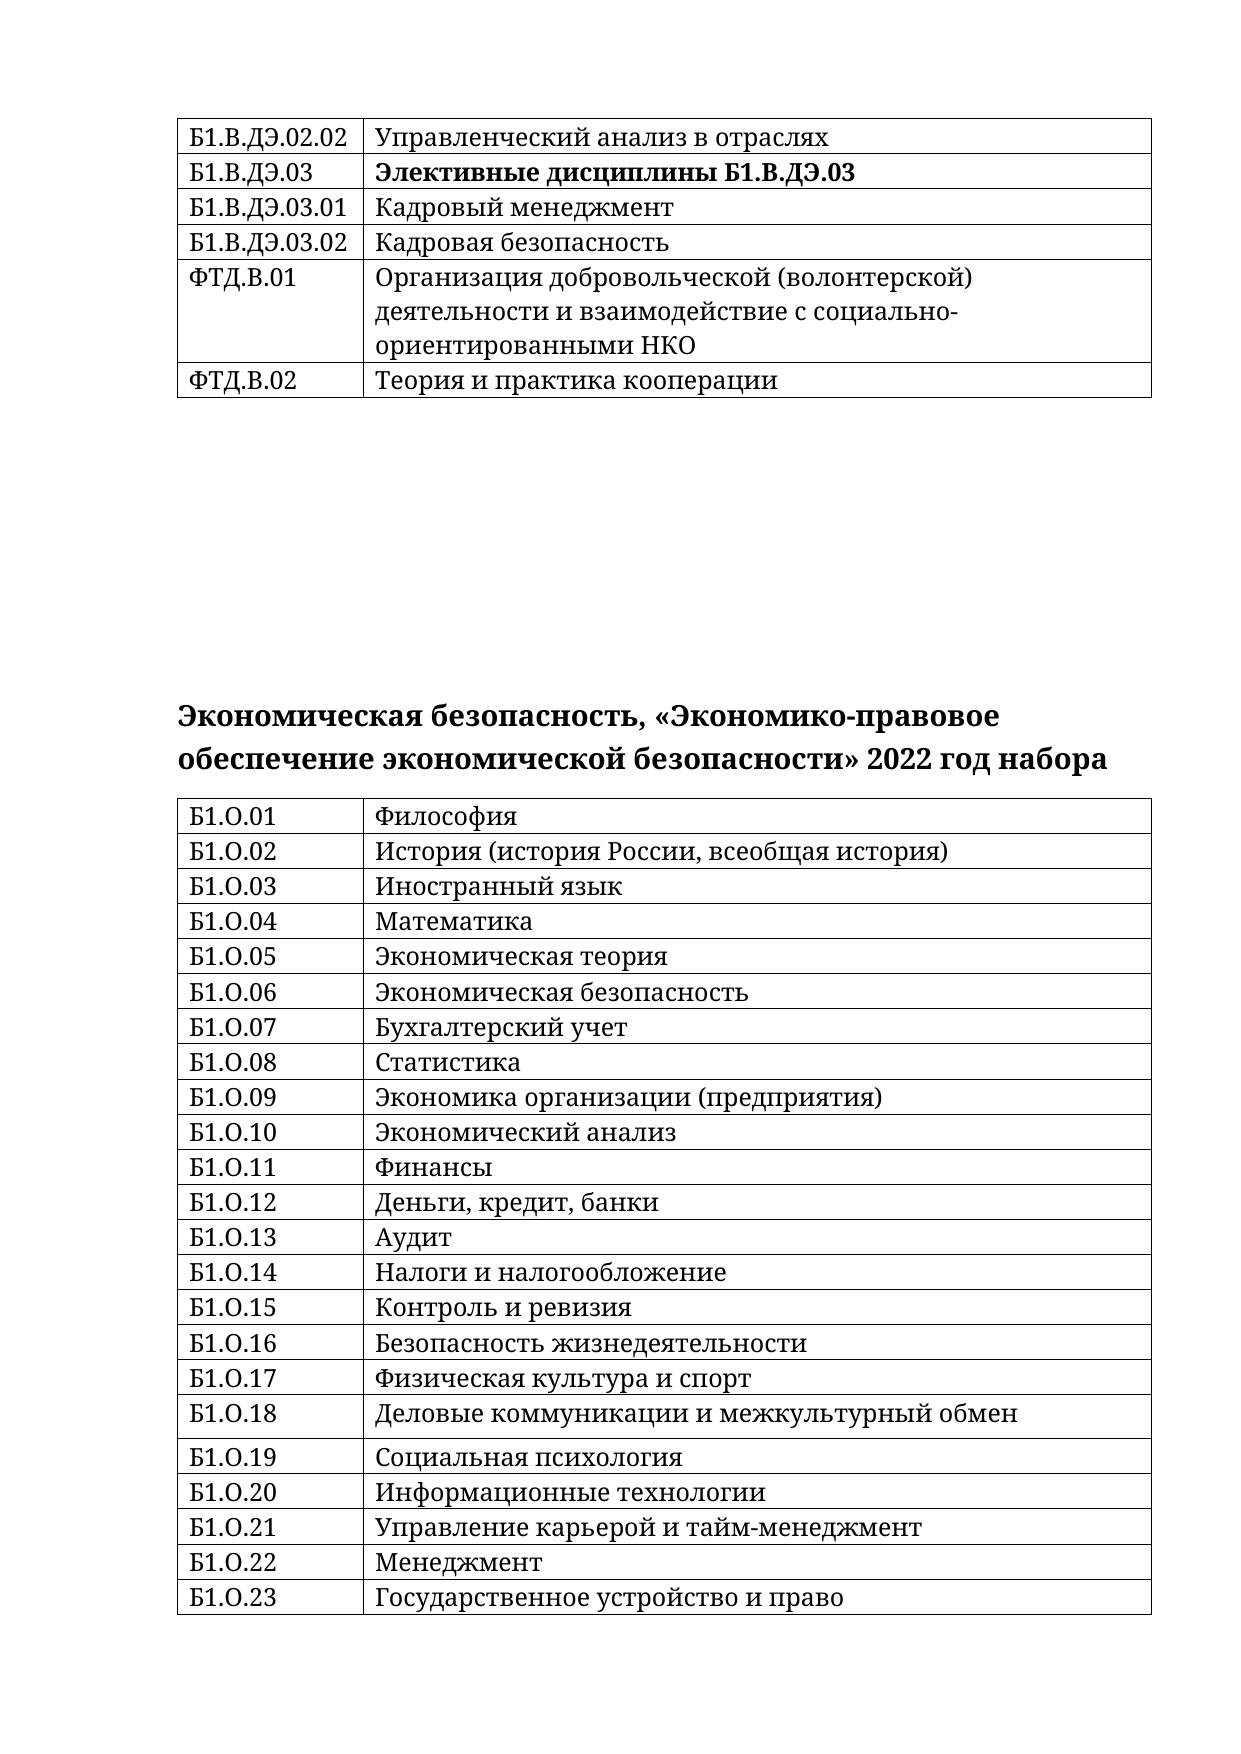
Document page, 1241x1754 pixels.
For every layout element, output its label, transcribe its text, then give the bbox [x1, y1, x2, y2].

table_cell Б1.В.ДЭ.03 [178, 154, 363, 188]
table_cell Деньги, кредит, банки [364, 1185, 1151, 1219]
table_cell Контроль и ревизия [364, 1290, 1151, 1324]
table_cell Информационные технологии [364, 1474, 1151, 1508]
table_cell Государственное устройство и право [364, 1580, 1151, 1614]
table_cell Аудит [364, 1220, 1151, 1254]
table_cell ФТД.В.02 [178, 363, 363, 397]
table_cell Б1.О.20 [178, 1474, 363, 1508]
table_cell Б1.О.06 [178, 974, 363, 1008]
table_cell Б1.О.12 [178, 1185, 363, 1219]
table_cell Б1.О.18 [178, 1395, 363, 1438]
table_cell Иностранный язык [364, 869, 1151, 903]
table_cell Менеджмент [364, 1545, 1151, 1578]
table_cell Физическая культура и спорт [364, 1360, 1151, 1394]
table_cell Б1.О.11 [178, 1150, 363, 1184]
table_cell Экономическая безопасность [364, 974, 1151, 1008]
table_cell Экономический анализ [364, 1115, 1151, 1149]
table_cell Б1.В.ДЭ.02.02 [178, 119, 363, 153]
text Экономическая безопасность, «Экономико-правовое обеспечение экономической безопасности» 2022 год набора [177, 695, 1152, 778]
table_cell Б1.О.16 [178, 1325, 363, 1359]
table_cell Б1.В.ДЭ.03.01 [178, 189, 363, 223]
table_cell Социальная психология [364, 1439, 1151, 1473]
table_cell Экономическая теория [364, 939, 1151, 973]
table_cell Управление карьерой и тайм-менеджмент [364, 1509, 1151, 1543]
table_header Б1.О.01 [178, 799, 363, 833]
table_cell Экономика организации (предприятия) [364, 1080, 1151, 1113]
table_cell История (история России, всеобщая история) [364, 834, 1151, 868]
table_cell Б1.О.03 [178, 869, 363, 903]
table_cell ФТД.В.01 [178, 260, 363, 362]
table_cell Налоги и налогообложение [364, 1255, 1151, 1289]
table_cell Б1.О.10 [178, 1115, 363, 1149]
table_cell Б1.О.13 [178, 1220, 363, 1254]
table_cell Элективные дисциплины Б1.В.ДЭ.03 [364, 154, 1151, 188]
table_header Философия [364, 799, 1151, 833]
table_cell Б1.О.02 [178, 834, 363, 868]
table_cell Б1.О.19 [178, 1439, 363, 1473]
table_cell Б1.О.15 [178, 1290, 363, 1324]
table_cell Финансы [364, 1150, 1151, 1184]
table_cell Б1.О.22 [178, 1545, 363, 1578]
table_cell Б1.О.08 [178, 1044, 363, 1078]
table_cell Б1.О.04 [178, 904, 363, 938]
table_cell Б1.О.17 [178, 1360, 363, 1394]
table_cell Организация добровольческой (волонтерской) деятельности и взаимодействие с социально-ориентированными НКО [364, 260, 1151, 362]
table_cell Б1.О.05 [178, 939, 363, 973]
table_cell Статистика [364, 1044, 1151, 1078]
table_cell Безопасность жизнедеятельности [364, 1325, 1151, 1359]
table_cell Управленческий анализ в отраслях [364, 119, 1151, 153]
table_cell Б1.О.23 [178, 1580, 363, 1614]
table_cell Б1.О.21 [178, 1509, 363, 1543]
table_cell Кадровая безопасность [364, 225, 1151, 258]
table_cell Математика [364, 904, 1151, 938]
table_cell Бухгалтерский учет [364, 1009, 1151, 1043]
table_cell Деловые коммуникации и межкультурный обмен [364, 1395, 1151, 1438]
table_cell Теория и практика кооперации [364, 363, 1151, 397]
table_cell Б1.В.ДЭ.03.02 [178, 225, 363, 258]
table_cell Б1.О.09 [178, 1080, 363, 1113]
table_cell Кадровый менеджмент [364, 189, 1151, 223]
table_cell Б1.О.07 [178, 1009, 363, 1043]
table_cell Б1.О.14 [178, 1255, 363, 1289]
